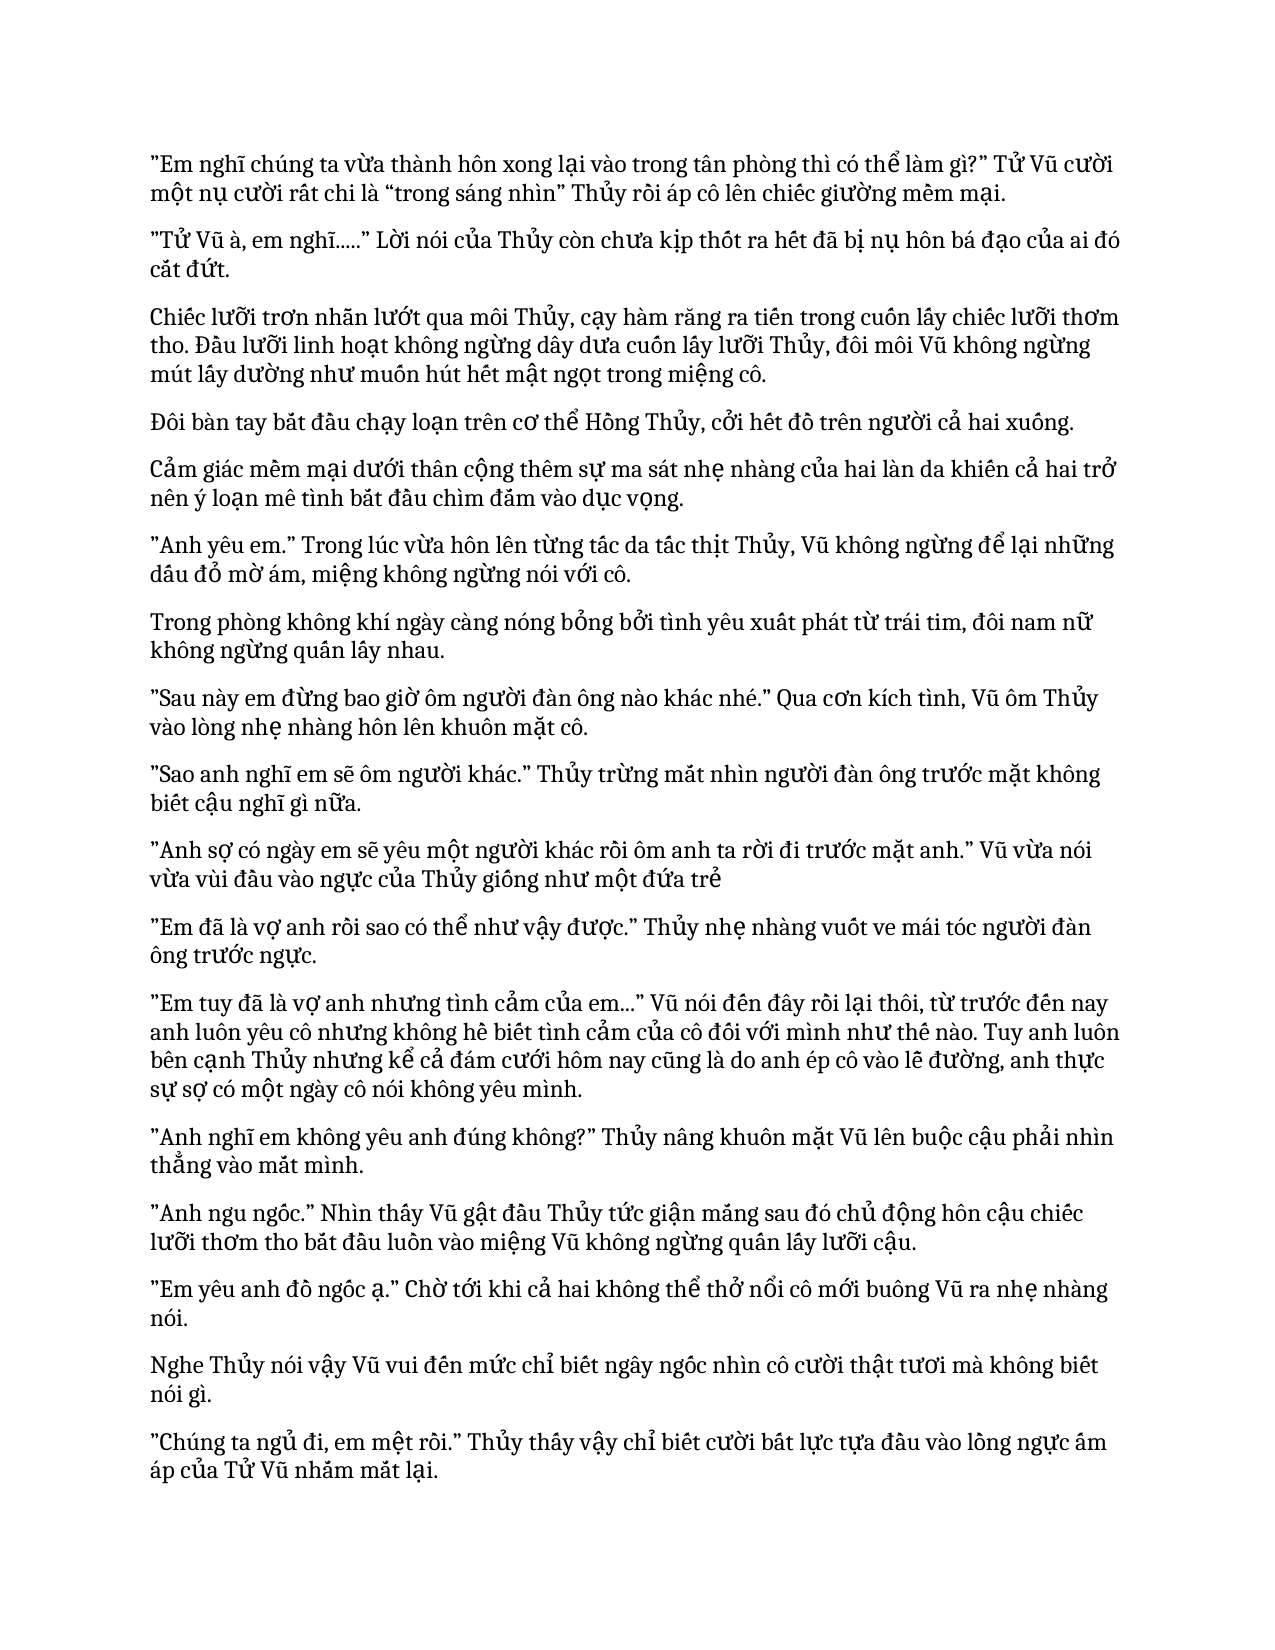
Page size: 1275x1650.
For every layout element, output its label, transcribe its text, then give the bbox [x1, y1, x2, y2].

text ”Chúng ta ngủ đi, em mệt rồi.” Thủy thấy vậy chỉ biết cười bất lực tựa đầu vào lồng ngực ấm áp của Tử Vũ nhắm mắt lại. [150, 1427, 1125, 1485]
text ”Anh sợ có ngày em sẽ yêu một người khác rồi ôm anh ta rời đi trước mặt anh.” Vũ vừa nói vừa vùi đầu vào ngực của Thủy giống như một đứa trẻ [150, 836, 1125, 894]
text Trong phòng không khí ngày càng nóng bỏng bởi tình yêu xuất phát từ trái tim, đôi nam nữ không ngừng quấn lấy nhau. [150, 607, 1125, 665]
text ”Em nghĩ chúng ta vừa thành hôn xong lại vào trong tân phòng thì có thể làm gì?” Tử Vũ cười một nụ cười rất chi là “trong sáng nhìn” Thủy rồi áp cô lên chiếc giường mềm mại. [150, 150, 1125, 207]
text Đôi bàn tay bắt đầu chạy loạn trên cơ thể Hồng Thủy, cởi hết đồ trên người cả hai xuống. [150, 407, 1125, 436]
text ”Em tuy đã là vợ anh nhưng tình cảm của em...” Vũ nói đến đây rồi lại thôi, từ trước đến nay anh luôn yêu cô nhưng không hề biết tình cảm của cô đối với mình như thế nào. Tuy anh luôn bên cạnh Thủy nhưng kể cả đám cưới hôm nay cũng là do anh ép cô vào lễ đường, anh thực sự sợ có một ngày cô nói không yêu mình. [150, 989, 1125, 1104]
text Nghe Thủy nói vậy Vũ vui đến mức chỉ biết ngây ngốc nhìn cô cười thật tươi mà không biết nói gì. [150, 1351, 1125, 1409]
text Cảm giác mềm mại dưới thân cộng thêm sự ma sát nhẹ nhàng của hai làn da khiến cả hai trở nên ý loạn mê tình bắt đầu chìm đắm vào dục vọng. [150, 455, 1125, 512]
text Chiếc lưỡi trơn nhẵn lướt qua môi Thủy, cạy hàm răng ra tiến trong cuốn lấy chiếc lưỡi thơm tho. Đầu lưỡi linh hoạt không ngừng dây dưa cuốn lấy lưỡi Thủy, đôi môi Vũ không ngừng mút lấy dường như muốn hút hết mật ngọt trong miệng cô. [150, 302, 1125, 389]
text ”Em đã là vợ anh rồi sao có thể như vậy được.” Thủy nhẹ nhàng vuốt ve mái tóc người đàn ông trước ngực. [150, 912, 1125, 970]
text ”Tử Vũ à, em nghĩ.....” Lời nói của Thủy còn chưa kịp thốt ra hết đã bị nụ hôn bá đạo của ai đó cắt đứt. [150, 226, 1125, 284]
text ”Sao anh nghĩ em sẽ ôm người khác.” Thủy trừng mắt nhìn người đàn ông trước mặt không biết cậu nghĩ gì nữa. [150, 760, 1125, 817]
text ”Anh ngu ngốc.” Nhìn thấy Vũ gật đầu Thủy tức giận mắng sau đó chủ động hôn cậu chiếc lưỡi thơm tho bắt đầu luồn vào miệng Vũ không ngừng quấn lấy lưỡi cậu. [150, 1199, 1125, 1256]
text ”Anh yêu em.” Trong lúc vừa hôn lên từng tấc da tấc thịt Thủy, Vũ không ngừng để lại những dấu đỏ mờ ám, miệng không ngừng nói với cô. [150, 531, 1125, 589]
text ”Anh nghĩ em không yêu anh đúng không?” Thủy nâng khuôn mặt Vũ lên buộc cậu phải nhìn thẳng vào mắt mình. [150, 1122, 1125, 1180]
text ”Em yêu anh đồ ngốc ạ.” Chờ tới khi cả hai không thể thở nổi cô mới buông Vũ ra nhẹ nhàng nói. [150, 1275, 1125, 1332]
text ”Sau này em đừng bao giờ ôm người đàn ông nào khác nhé.” Qua cơn kích tình, Vũ ôm Thủy vào lòng nhẹ nhàng hôn lên khuôn mặt cô. [150, 684, 1125, 741]
